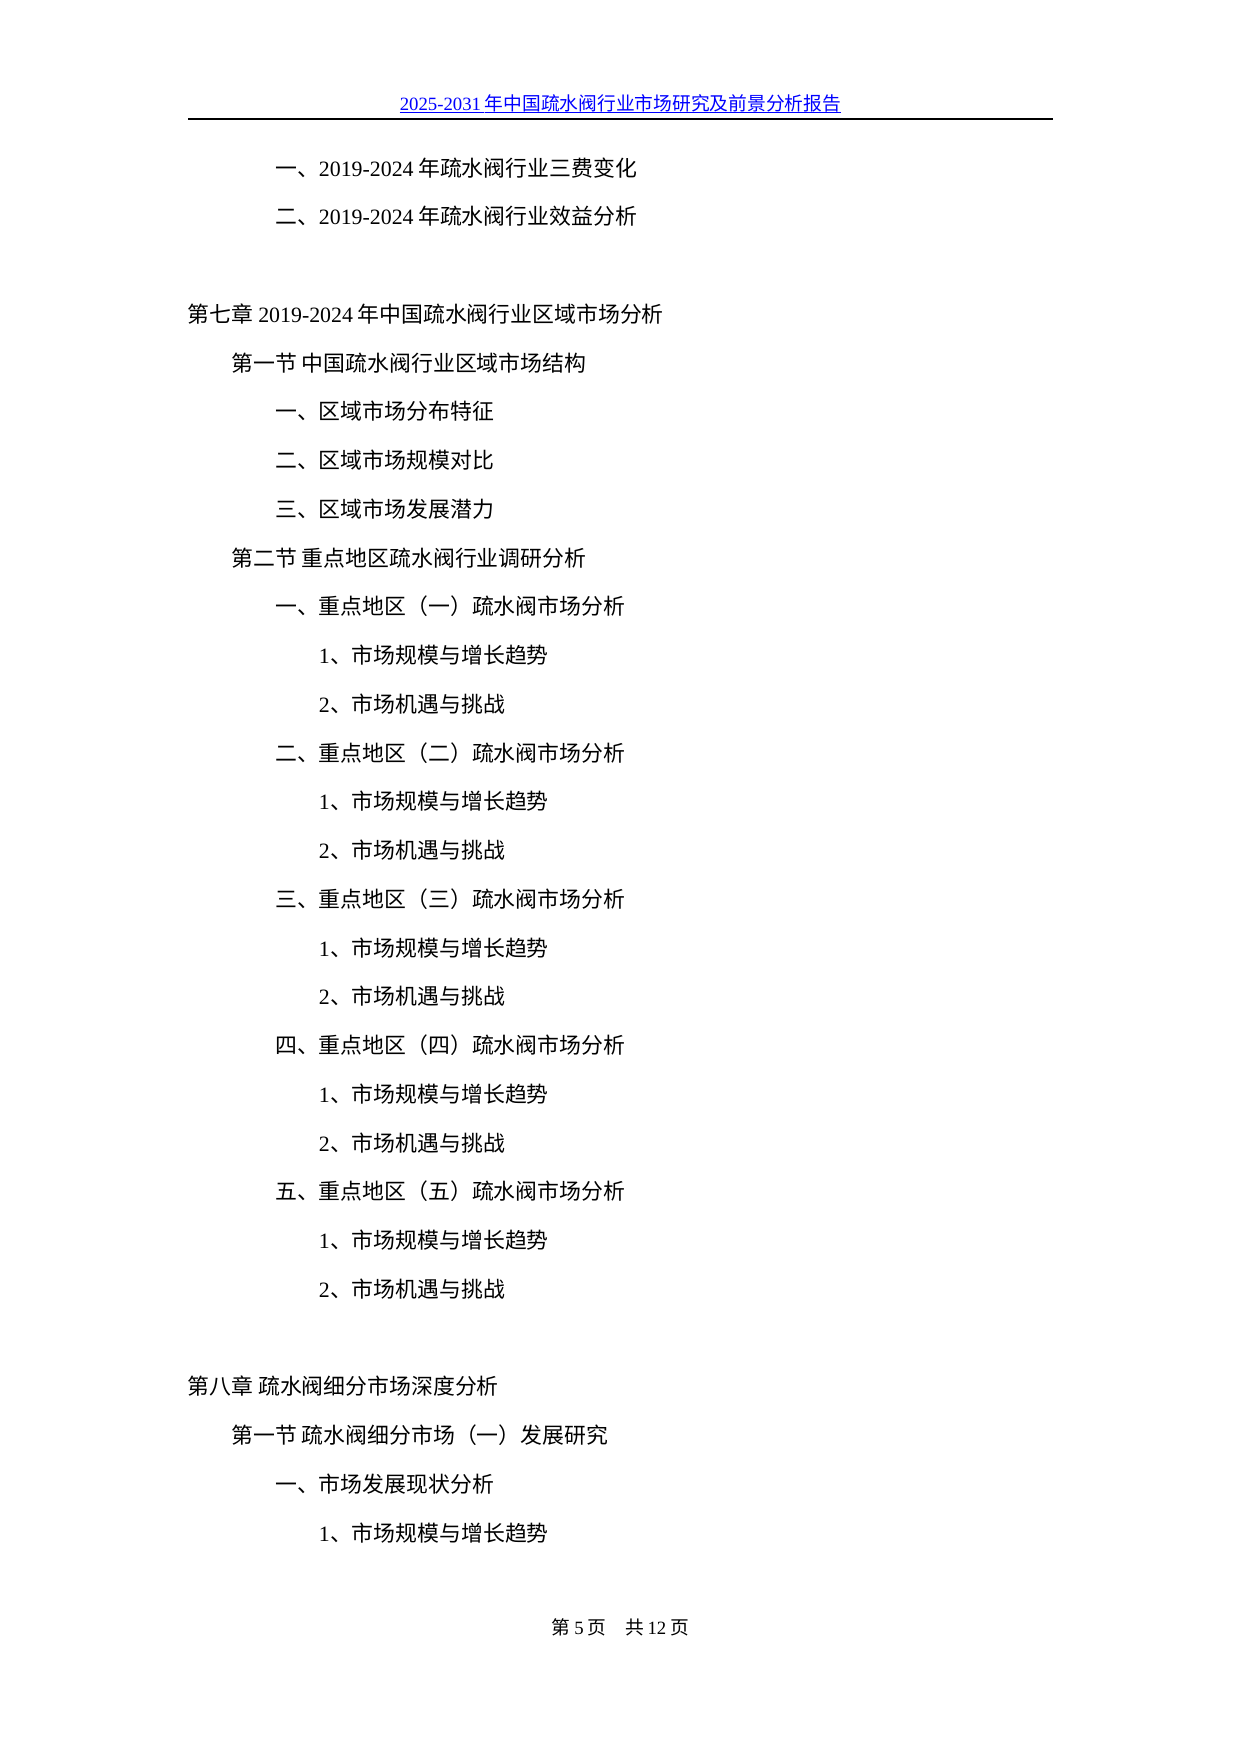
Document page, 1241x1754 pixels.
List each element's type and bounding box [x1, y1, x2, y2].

text [187, 150, 1053, 1548]
